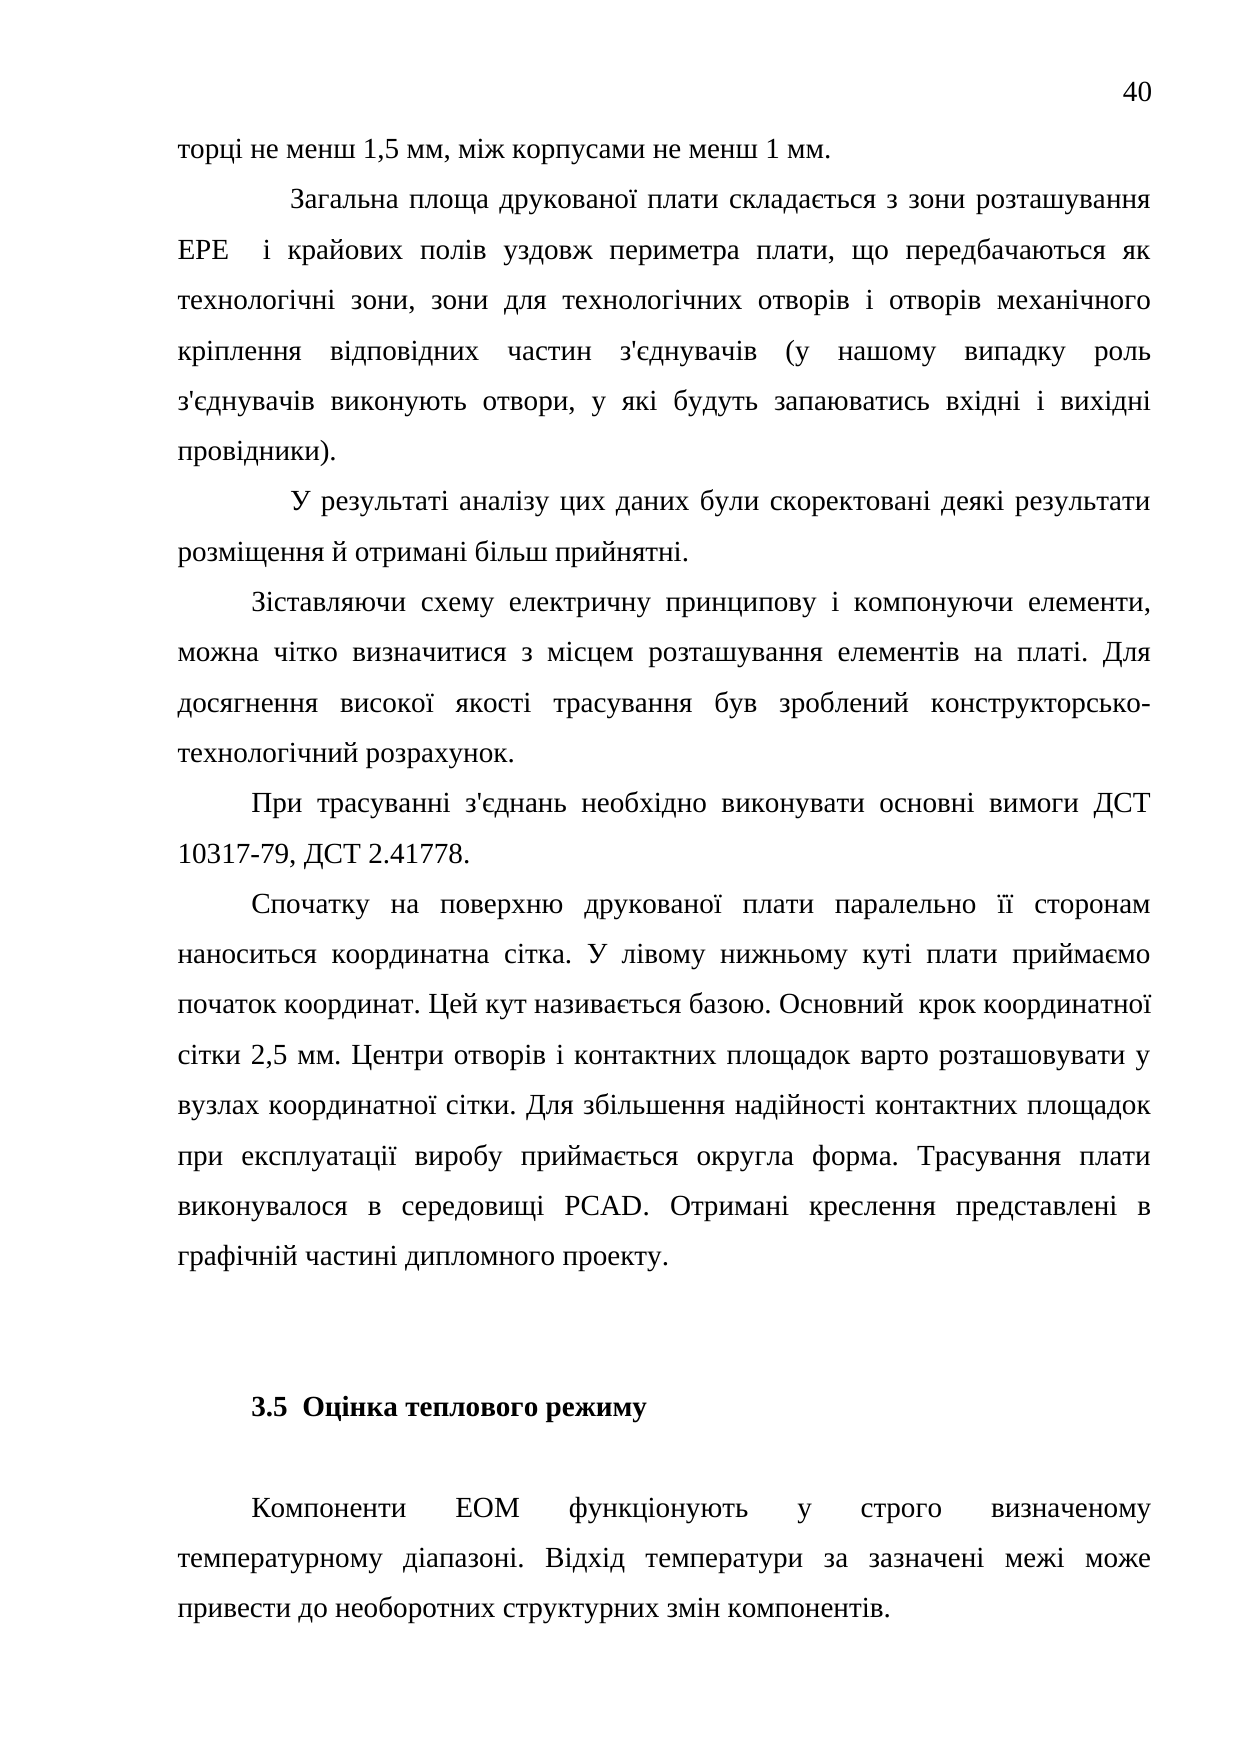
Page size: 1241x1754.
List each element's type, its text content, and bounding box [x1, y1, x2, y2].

text Загальна площа друкованої плати складається з зони розташування ЕРЕ і крайових полів уздовж периметра плати, що передбачаються як технологічні зони, зони для технологічних отворів і отворів механічного кріплення відповідних частин з'єднувачів (у нашому випадку роль з'єднувачів виконують отвори, у які будуть запаюватись вхідні і вихідні провідники). [177, 182, 1152, 467]
text При трасуванні з'єднань необхідно виконувати основні вимоги ДСТ 10317-79, ДСТ 2.41778. [177, 785, 1152, 869]
text У результаті аналізу цих даних були скоректовані деякі результати розміщення й отримані більш прийнятні. [177, 483, 1152, 567]
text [177, 131, 1152, 165]
text Спочатку на поверхню друкованої плати паралельно її сторонам наноситься координатна сітка. У лівому нижньому куті плати приймаємо початок координат. Цей кут називається базою. Основний крок координатної сітки 2,5 мм. Центри отворів і контактних площадок варто розташовувати у вузлах координатної сітки. Для збільшення надійності контактних площадок при експлуатації виробу приймається округла форма. Трасування плати виконувалося в середовищі PCAD. Отримані креслення представлені в графічній частині дипломного проекту. [177, 886, 1152, 1272]
text 3.5 Оцінка теплового режиму [177, 1389, 1152, 1423]
text Зіставляючи схему електричну принципову і компонуючи елементи, можна чітко визначитися з місцем розташування елементів на платі. Для досягнення високої якості трасування був зроблений конструкторсько-технологічний розрахунок. [177, 584, 1152, 769]
text Компоненти ЕОМ функціонують у строго визначеному температурному діапазоні. Відхід температури за зазначені межі може привести до необоротних структурних змін компонентів. [177, 1490, 1152, 1624]
